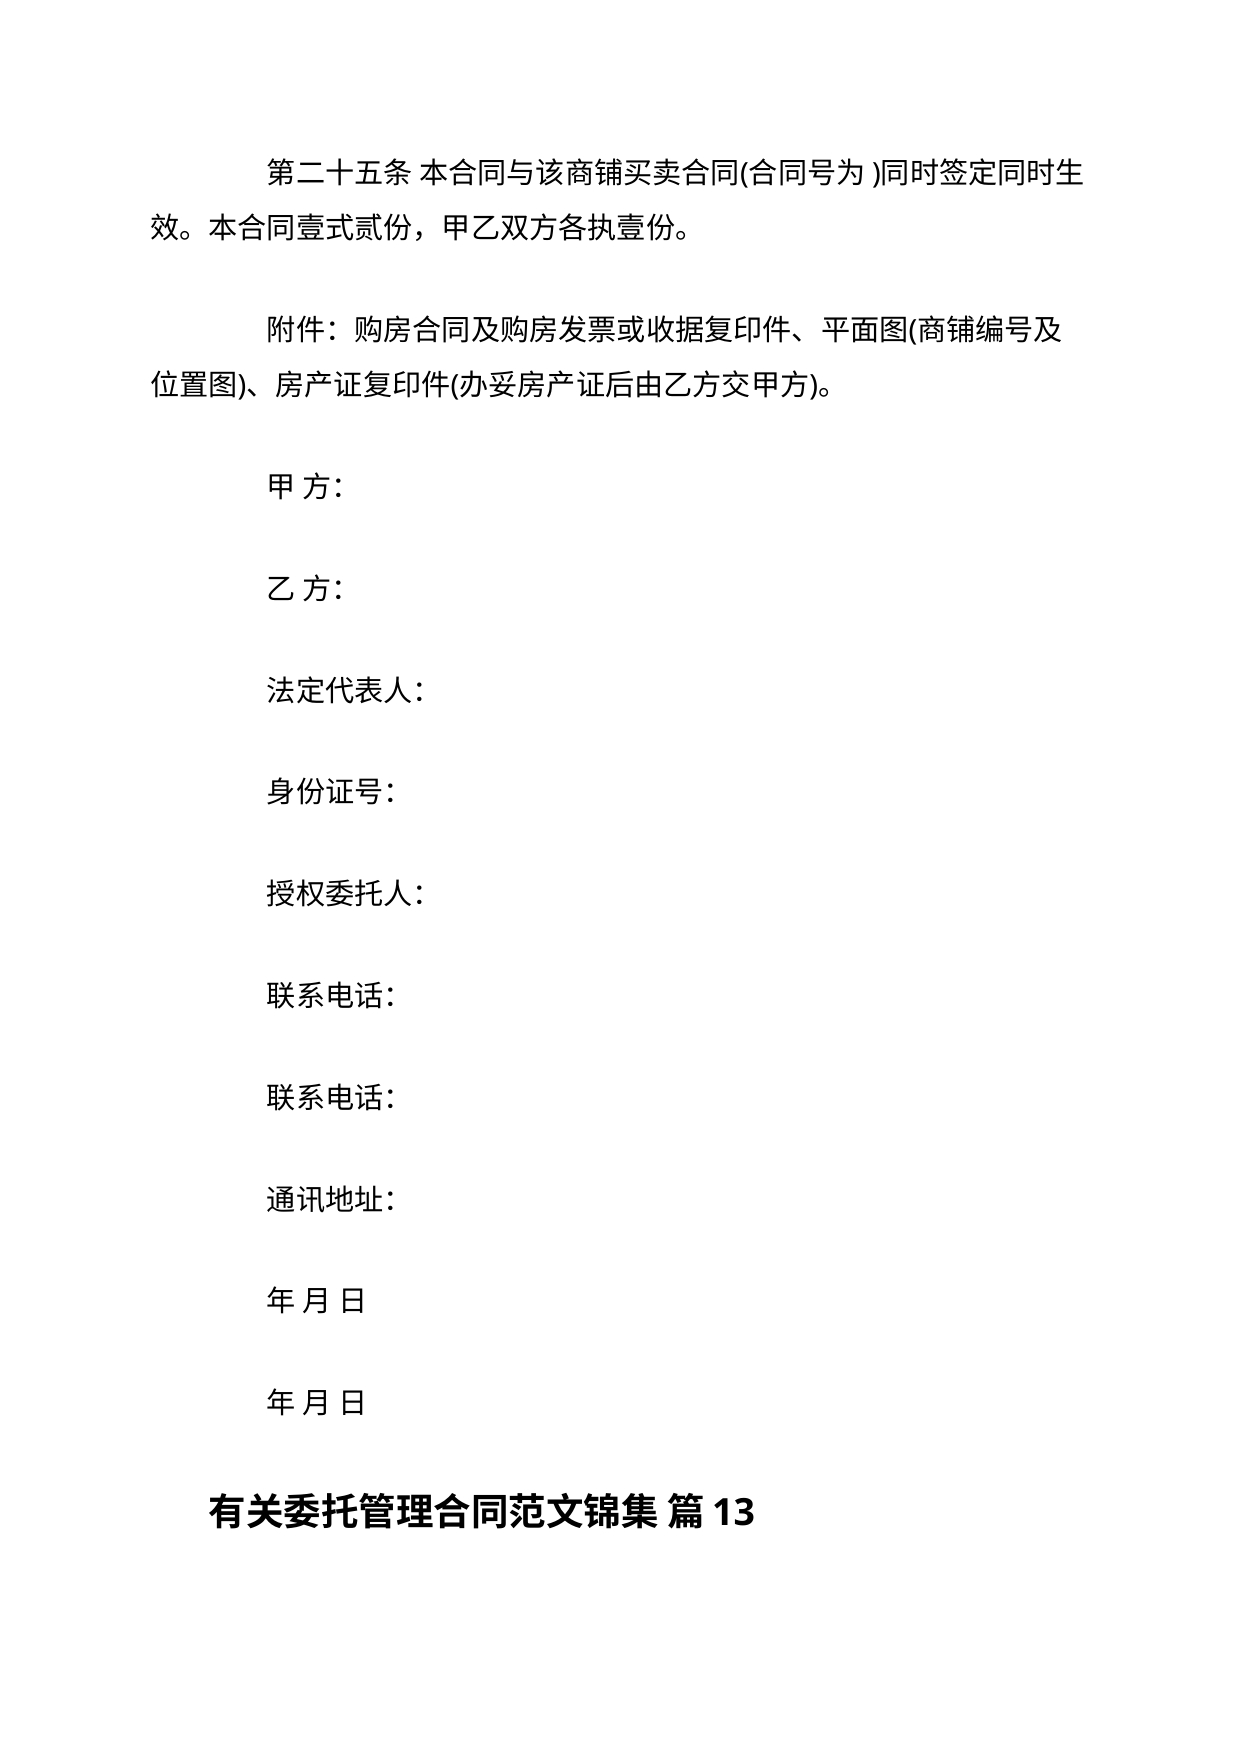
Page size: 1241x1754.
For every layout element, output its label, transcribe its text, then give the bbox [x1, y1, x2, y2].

text 联系电话： [150, 1074, 1090, 1117]
text 乙 方： [150, 566, 1090, 608]
text 年 月 日 [150, 1278, 1090, 1320]
text 授权委托人： [150, 871, 1090, 913]
text 年 月 日 [150, 1380, 1090, 1422]
text 法定代表人： [150, 667, 1090, 709]
text 通讯地址： [150, 1176, 1090, 1218]
text 联系电话： [150, 973, 1090, 1015]
text 甲 方： [150, 464, 1090, 506]
text 有关委托管理合同范文锦集 篇13 [150, 1481, 1090, 1536]
text 附件：购房合同及购房发票或收据复印件、平面图(商铺编号及位置图)、房产证复印件(办妥房产证后由乙方交甲方)。 [150, 307, 1090, 404]
text 身份证号： [150, 769, 1090, 811]
text 第二十五条 本合同与该商铺买卖合同(合同号为 )同时签定同时生效。本合同壹式贰份，甲乙双方各执壹份。 [150, 150, 1090, 247]
